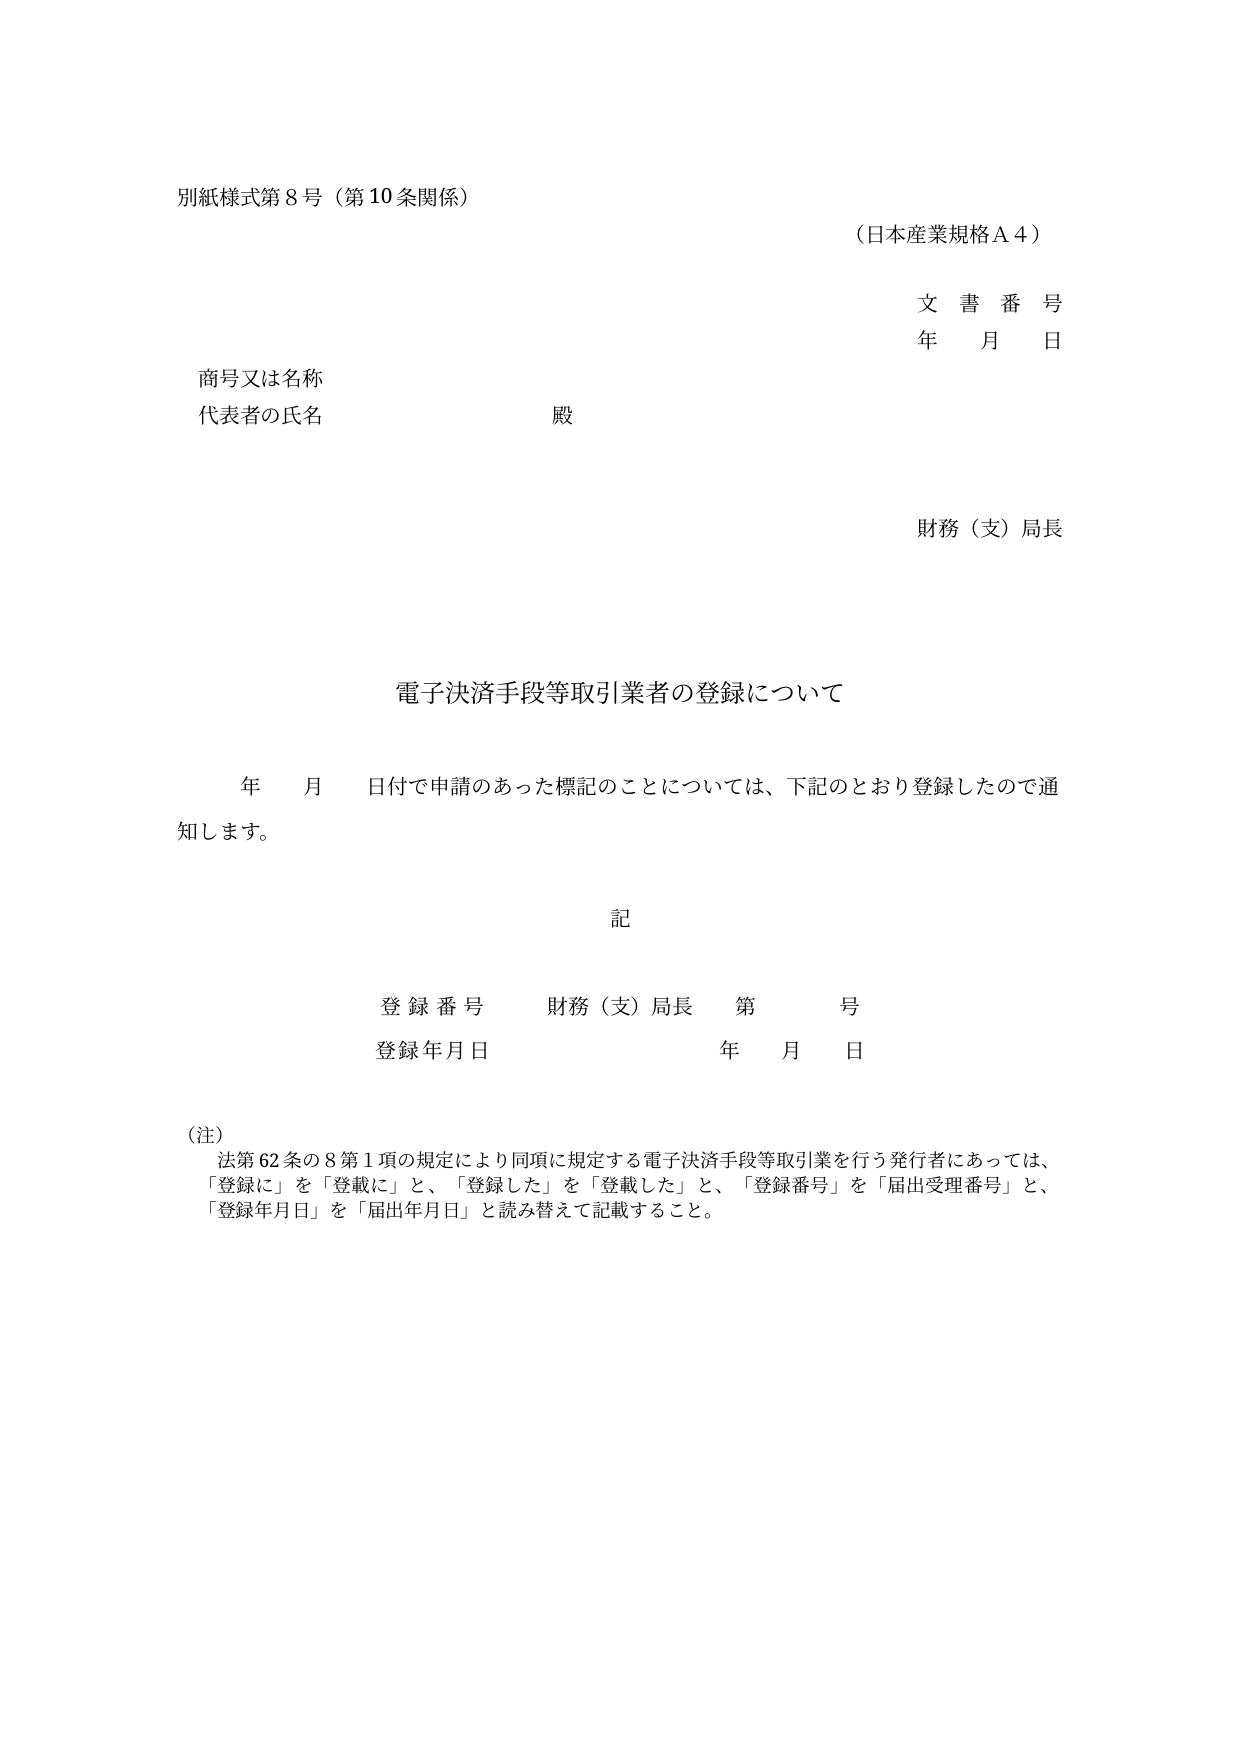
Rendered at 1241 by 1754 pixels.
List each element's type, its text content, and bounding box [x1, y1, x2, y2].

text 財務（支）局長 [177, 509, 1063, 546]
text 年 月 日 [177, 321, 1063, 359]
text 商号又は名称 [177, 359, 1063, 396]
text （注） [177, 1122, 1063, 1147]
text 登録番号 財務（支）局長 第 号 [177, 990, 1063, 1020]
text 法第62条の８第１項の規定により同項に規定する電子決済手段等取引業を行う発行者にあっては、「登録に」を「登載に」と、「登録した」を「登載した」と、「登録番号」を「届出受理番号」と、「登録年月日」を「届出年月日」と読み替えて記載すること。 [198, 1147, 1063, 1222]
text 文 書 番 号 [177, 284, 1063, 321]
text 登録年月日 年 月 日 [177, 1035, 1063, 1065]
text 記 [177, 903, 1063, 933]
text 電子決済手段等取引業者の登録について [177, 674, 1063, 710]
text 年 月 日付で申請のあった標記のことについては、下記のとおり登録したので通知します。 [177, 771, 1063, 845]
text 代表者の氏名 殿 [177, 396, 1063, 434]
